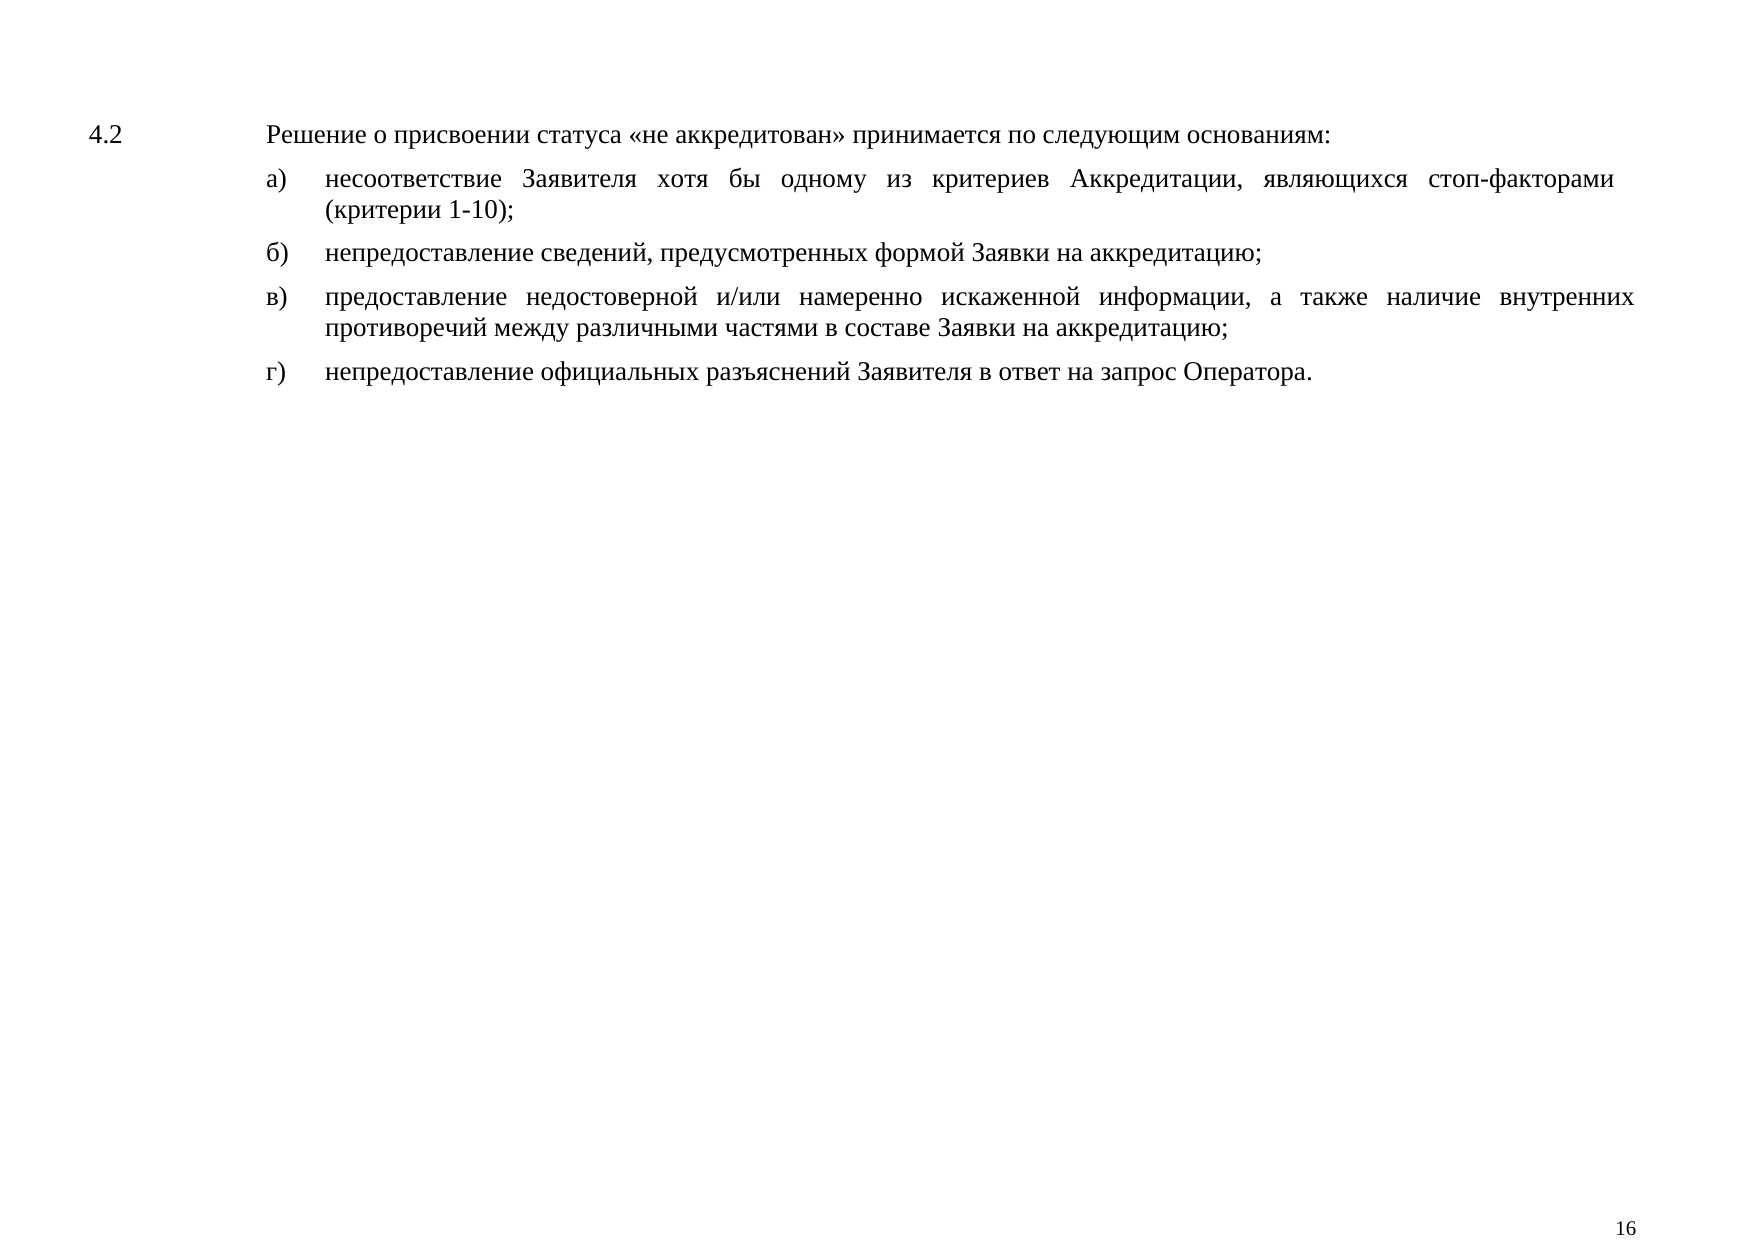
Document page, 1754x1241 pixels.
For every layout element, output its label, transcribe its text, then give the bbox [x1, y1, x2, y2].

text несоответствие Заявителя хотя бы одному из критериев Аккредитации, являющихся стоп-факторами (критерии 1-10); [266, 162, 1636, 224]
text непредоставление официальных разъяснений Заявителя в ответ на запрос Оператора. [266, 355, 1636, 386]
text предоставление недостоверной и/или намеренно искаженной информации, а также наличие внутренних противоречий между различными частями в составе Заявки на аккредитацию; [266, 280, 1636, 342]
text непредоставление сведений, предусмотренных формой Заявки на аккредитацию; [266, 237, 1636, 268]
text Решение о присвоении статуса «не аккредитован» принимается по следующим основаниям: [89, 118, 1636, 149]
